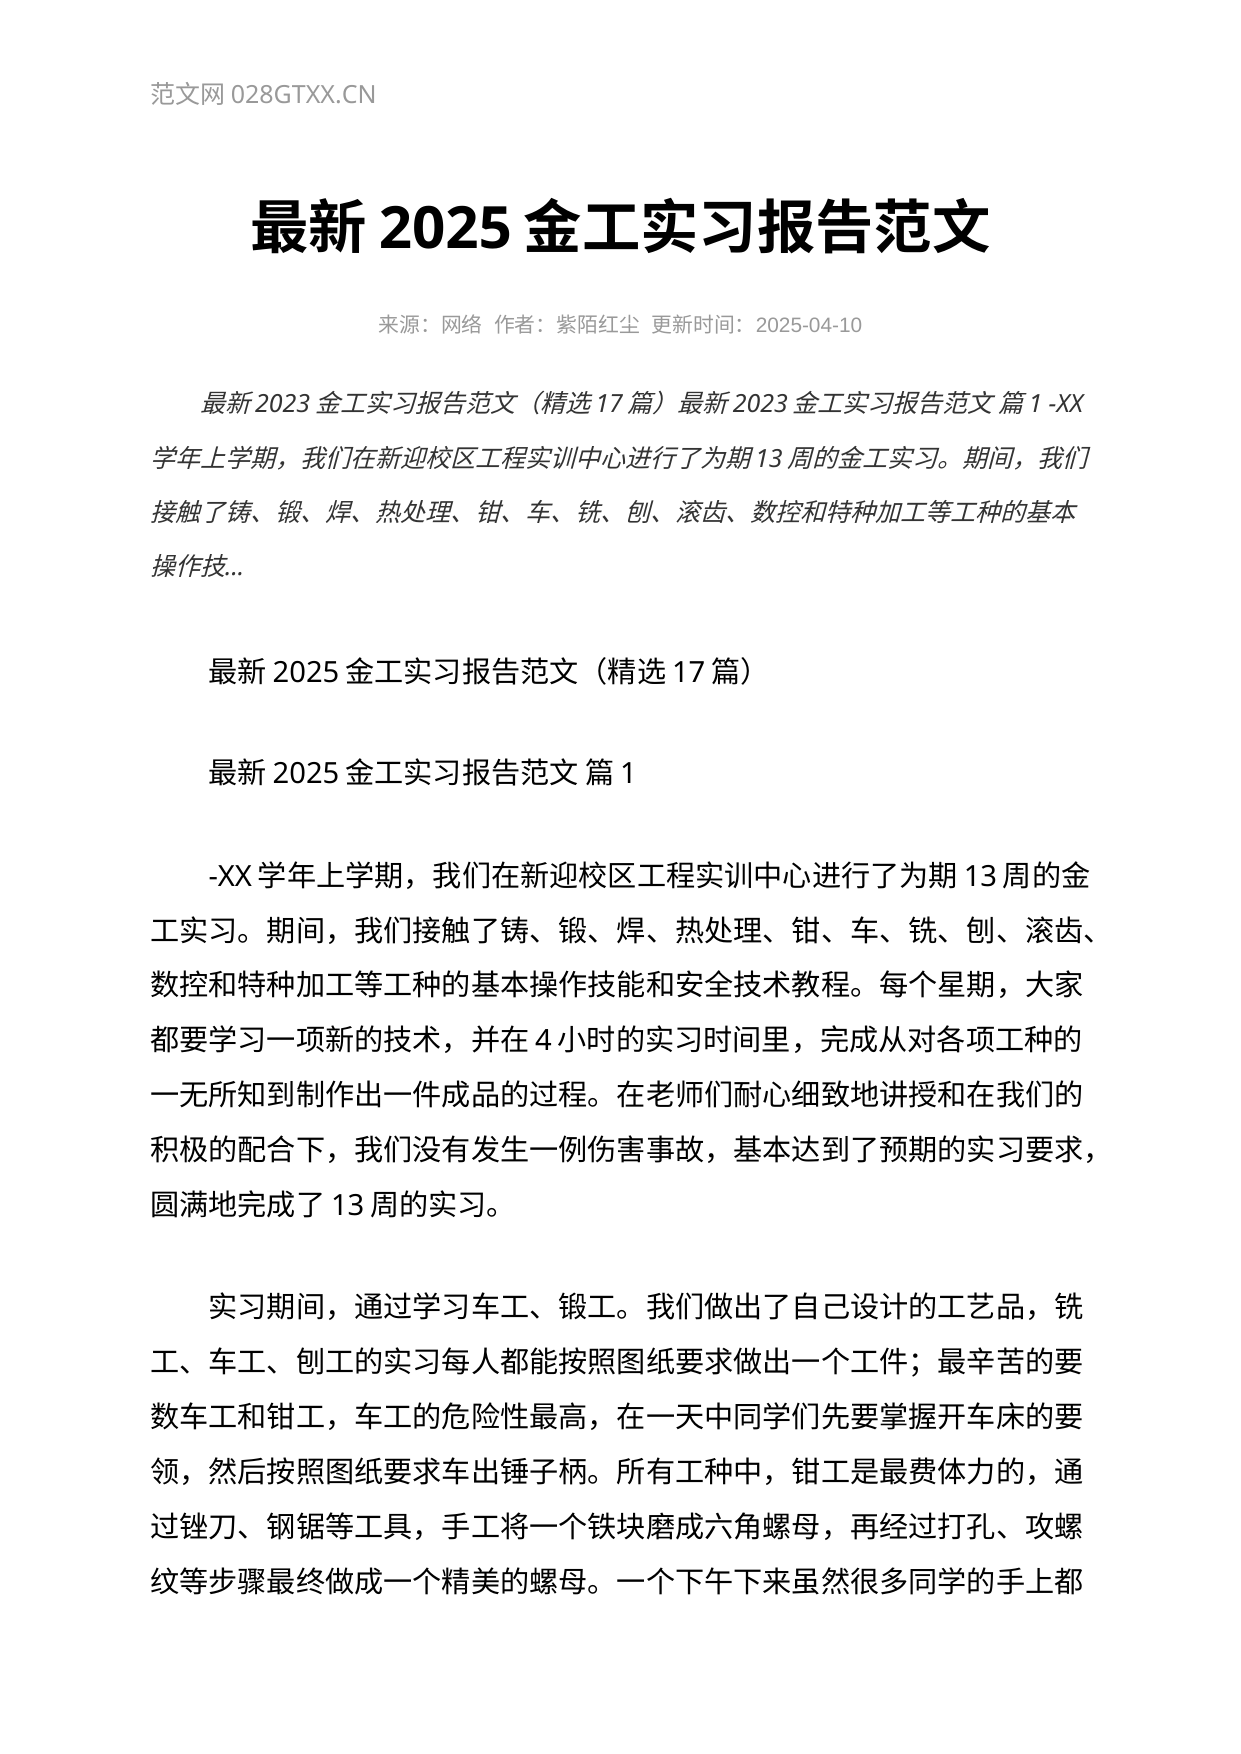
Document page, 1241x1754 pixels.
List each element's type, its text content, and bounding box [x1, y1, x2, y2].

text 最新2025金工实习报告范文 篇1 [150, 750, 1090, 792]
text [150, 1284, 1090, 1600]
subtitle 最新2025金工实习报告范文 [150, 181, 1090, 266]
text 最新2025金工实习报告范文（精选17篇） [150, 648, 1090, 691]
text 最新2023金工实习报告范文（精选17篇）最新2023金工实习报告范文 篇1 -XX学年上学期，我们在新迎校区工程实训中心进行了为期13周的金工实习。期间，我们接触了铸、锻、焊、热处理、钳、车、铣、刨、滚齿、数控和特种加工等工种的基本操作技... [150, 384, 1090, 583]
text 来源：网络 作者：紫陌红尘 更新时间：2025-04-10 [150, 313, 1090, 337]
text -XX学年上学期，我们在新迎校区工程实训中心进行了为期13周的金工实习。期间，我们接触了铸、锻、焊、热处理、钳、车、铣、刨、滚齿、数控和特种加工等工种的基本操作技能和安全技术教程。每个星期，大家都要学习一项新的技术，并在4小时的实习时间里，完成从对各项工种的一无所知到制作出一件成品的过程。在老师们耐心细致地讲授和在我们的积极的配合下，我们没有发生一例伤害事故，基本达到了预期的实习要求，圆满地完成了13周的实习。 [150, 852, 1090, 1224]
